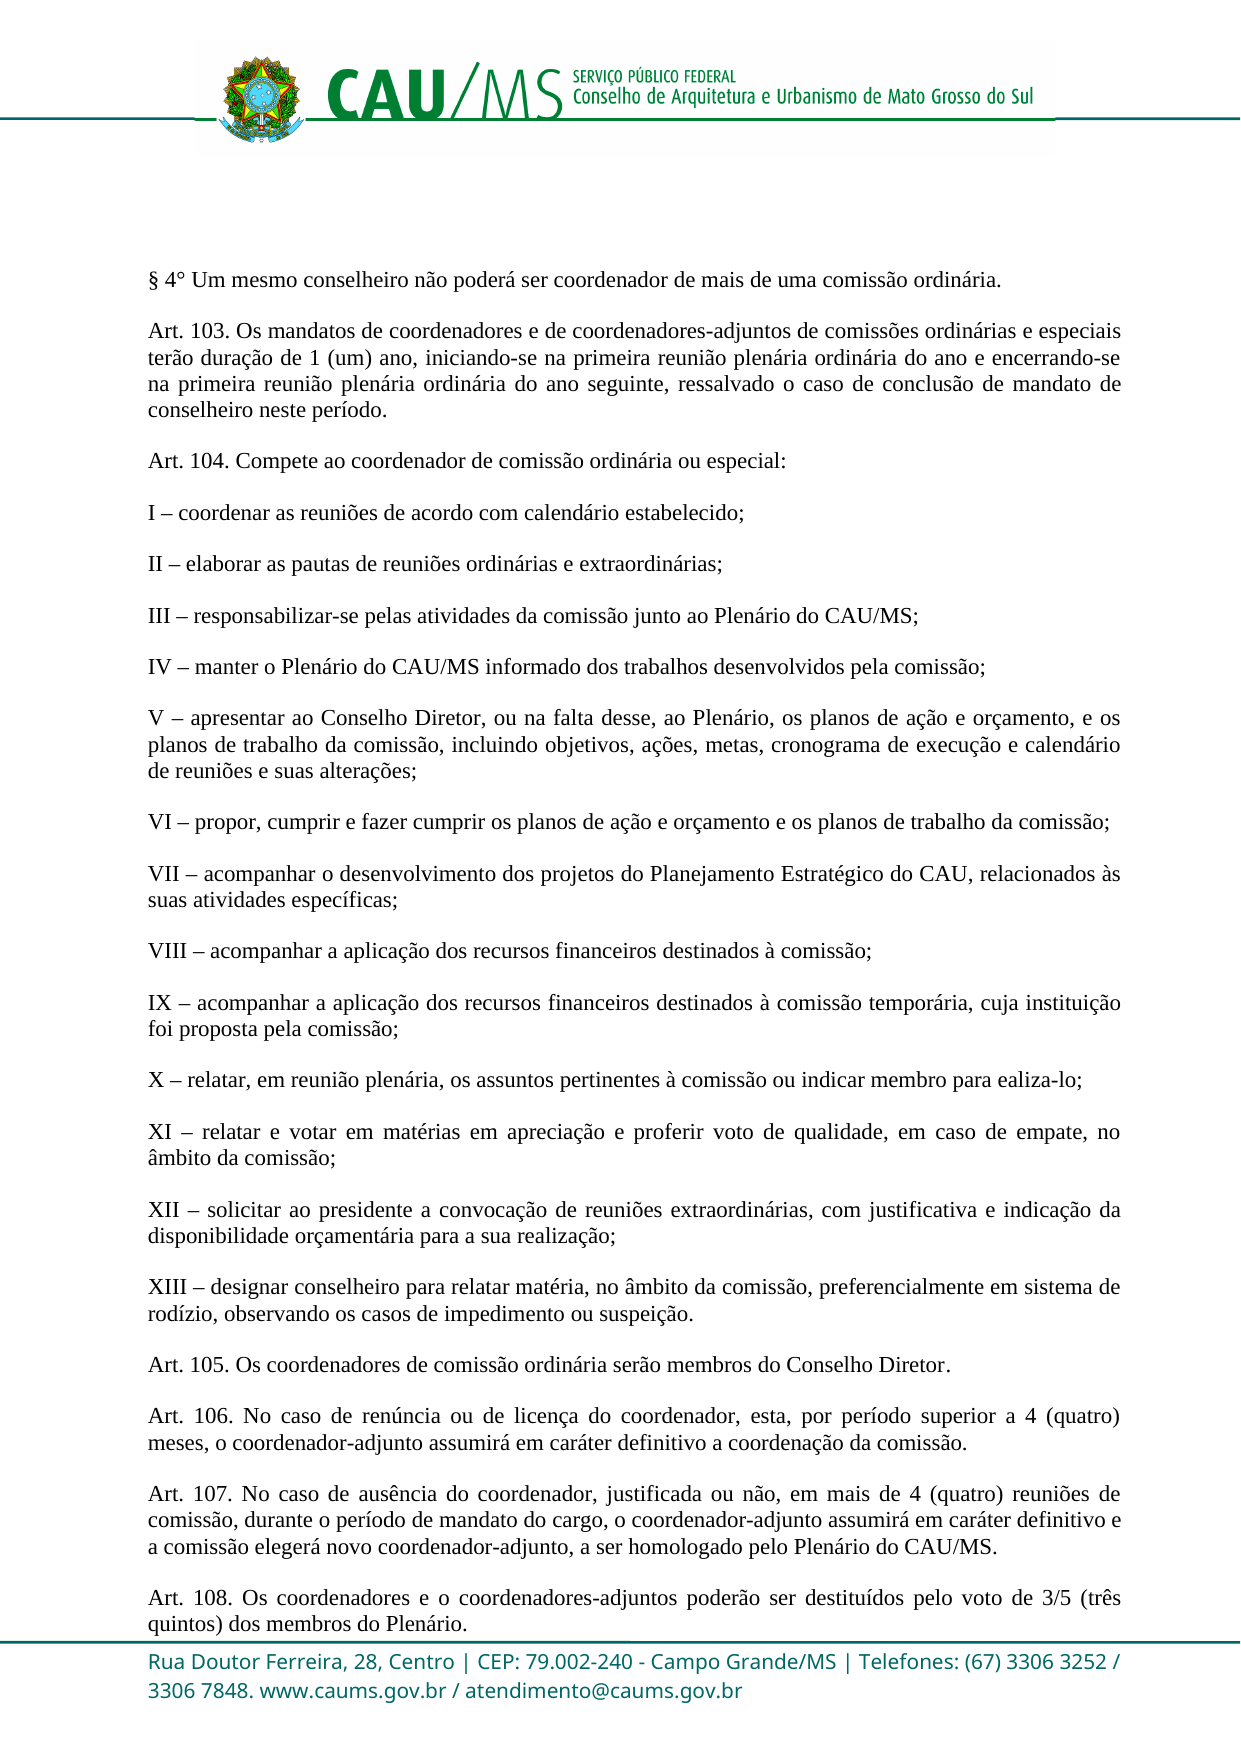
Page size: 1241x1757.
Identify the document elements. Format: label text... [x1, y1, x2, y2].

text XII – solicitar ao presidente a convocação de reuniões extraordinárias, com justificativa e indicação da disponibilidade orçamentária para a sua realização; [148, 1196, 1123, 1248]
text VI – propor, cumprir e fazer cumprir os planos de ação e orçamento e os planos de trabalho da comissão; [148, 808, 1123, 835]
text Art. 105. Os coordenadores de comissão ordinária serão membros do Conselho Diretor. [148, 1351, 1123, 1377]
text X – relatar, em reunião plenária, os assuntos pertinentes à comissão ou indicar membro para ealiza-lo; [148, 1067, 1123, 1093]
text IX – acompanhar a aplicação dos recursos financeiros destinados à comissão temporária, cuja instituição foi proposta pela comissão; [148, 989, 1123, 1042]
picture [194, 40, 1056, 157]
text Art. 104. Compete ao coordenador de comissão ordinária ou especial: [148, 448, 1123, 474]
text § 4° Um mesmo conselheiro não poderá ser coordenador de mais de uma comissão ordinária. [148, 266, 1123, 292]
text III – responsabilizar-se pelas atividades da comissão junto ao Plenário do CAU/MS; [148, 602, 1123, 628]
text Art. 108. Os coordenadores e o coordenadores-adjuntos poderão ser destituídos pelo voto de 3/5 (três quintos) dos membros do Plenário. [148, 1584, 1123, 1637]
text I – coordenar as reuniões de acordo com calendário estabelecido; [148, 499, 1123, 525]
text Art. 107. No caso de ausência do coordenador, justificada ou não, em mais de 4 (quatro) reuniões de comissão, durante o período de mandato do cargo, o coordenador-adjunto assumirá em caráter definitivo e a comissão elegerá novo coordenador-adjunto, a ser homologado pelo Plenário do CAU/MS. [148, 1480, 1123, 1559]
text V – apresentar ao Conselho Diretor, ou na falta desse, ao Plenário, os planos de ação e orçamento, e os planos de trabalho da comissão, incluindo objetivos, ações, metas, cronograma de execução e calendário de reuniões e suas alterações; [148, 704, 1123, 783]
text Art. 103. Os mandatos de coordenadores e de coordenadores-adjuntos de comissões ordinárias e especiais terão duração de 1 (um) ano, iniciando-se na primeira reunião plenária ordinária do ano e encerrando-se na primeira reunião plenária ordinária do ano seguinte, ressalvado o caso de conclusão de mandato de conselheiro neste período. [148, 317, 1123, 423]
text VII – acompanhar o desenvolvimento dos projetos do Planejamento Estratégico do CAU, relacionados às suas atividades específicas; [148, 860, 1123, 912]
text Art. 106. No caso de renúncia ou de licença do coordenador, esta, por período superior a 4 (quatro) meses, o coordenador-adjunto assumirá em caráter definitivo a coordenação da comissão. [148, 1402, 1123, 1455]
text XIII – designar conselheiro para relatar matéria, no âmbito da comissão, preferencialmente em sistema de rodízio, observando os casos de impedimento ou suspeição. [148, 1273, 1123, 1326]
text IV – manter o Plenário do CAU/MS informado dos trabalhos desenvolvidos pela comissão; [148, 653, 1123, 679]
text VIII – acompanhar a aplicação dos recursos financeiros destinados à comissão; [148, 937, 1123, 964]
text II – elaborar as pautas de reuniões ordinárias e extraordinárias; [148, 550, 1123, 577]
text XI – relatar e votar em matérias em apreciação e proferir voto de qualidade, em caso de empate, no âmbito da comissão; [148, 1118, 1123, 1171]
